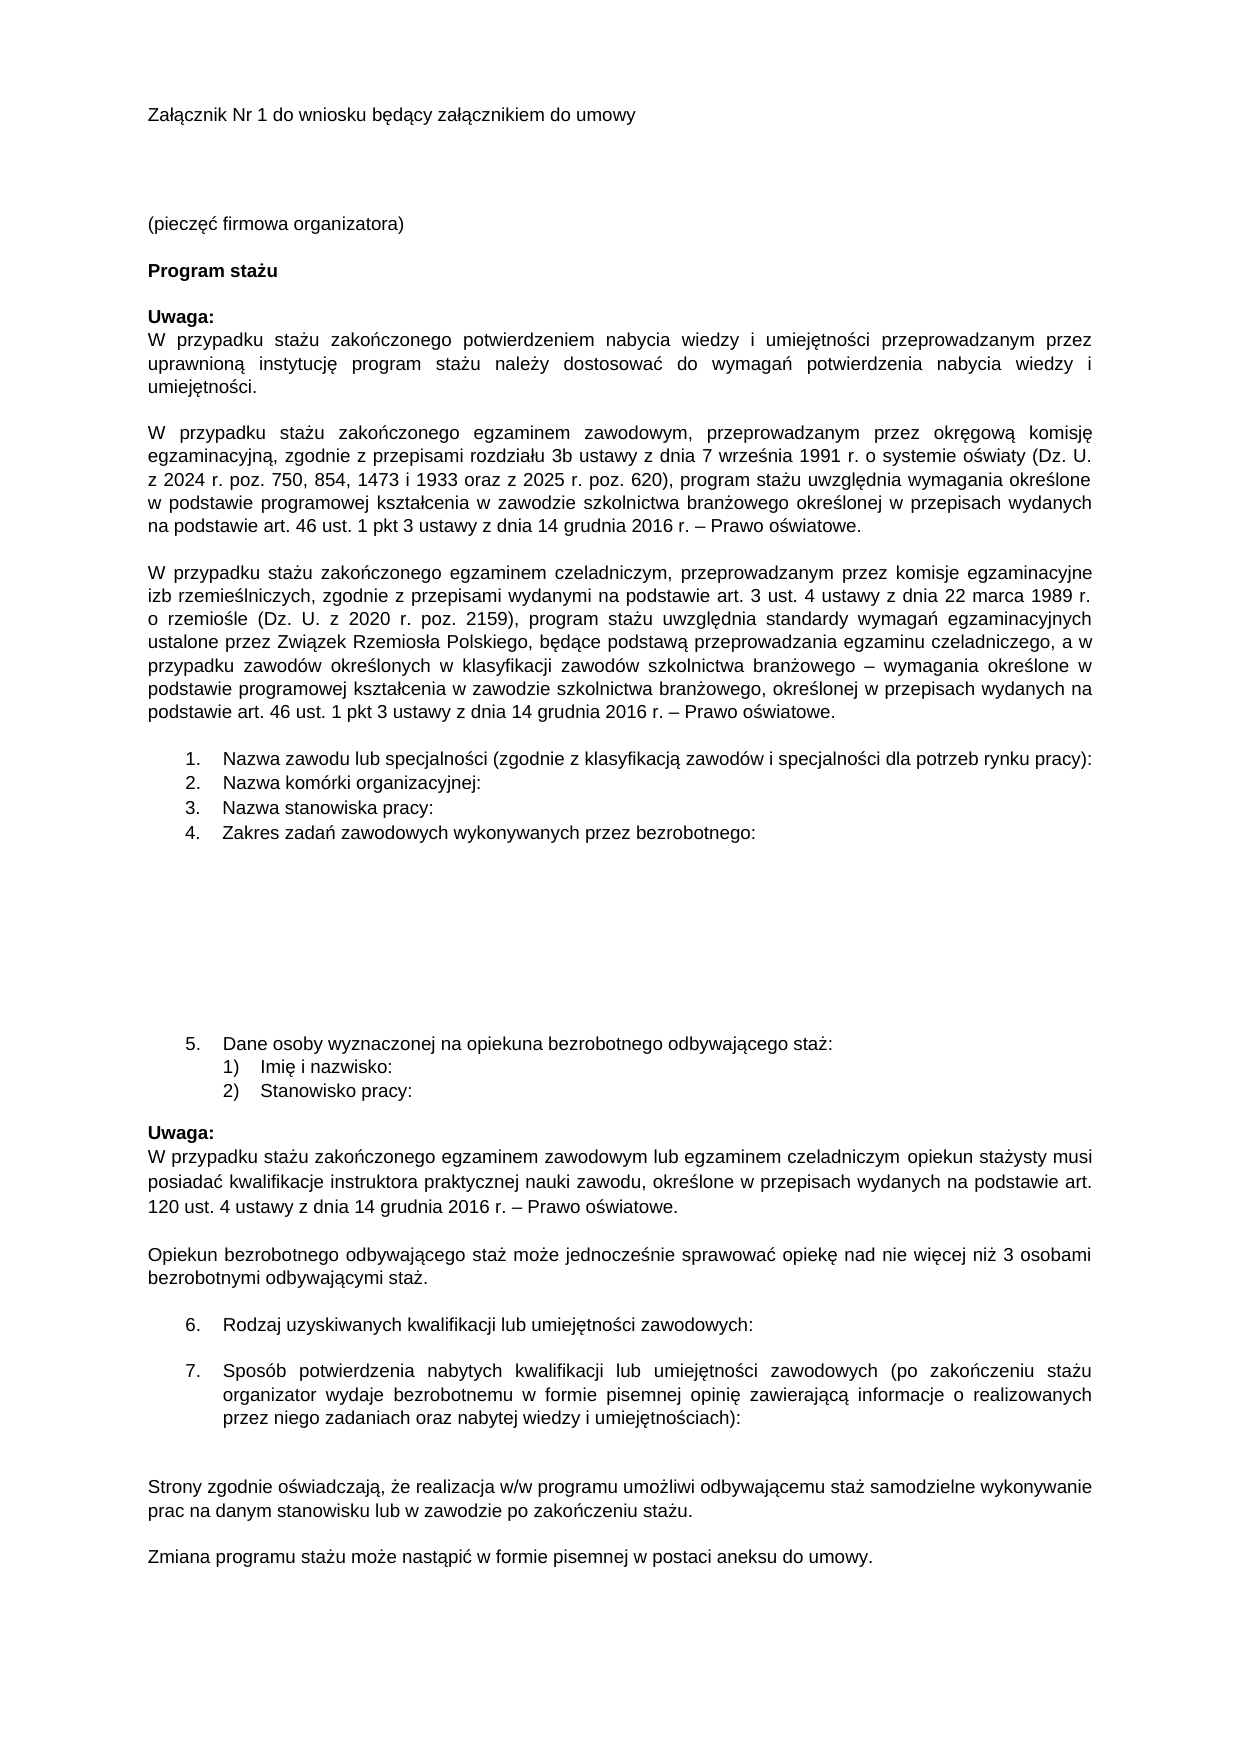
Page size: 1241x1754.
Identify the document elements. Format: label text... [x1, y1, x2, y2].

list Sposób potwierdzenia nabytych kwalifikacji lub umiejętności zawodowych (po zakończeniu stażu organizator wydaje bezrobotnemu w formie pisemnej opinię zawierającą informacje o realizowanych przez niego zadaniach oraz nabytej wiedzy i umiejętnościach): [185, 1360, 1093, 1428]
text (pieczęć firmowa organizatora) [148, 213, 1093, 234]
list Nazwa komórki organizacyjnej: [185, 772, 1093, 794]
text Uwaga: [148, 1122, 1093, 1143]
text Uwaga: [148, 306, 1093, 327]
text W przypadku stażu zakończonego egzaminem czeladniczym, przeprowadzanym przez komisje egzaminacyjne izb rzemieślniczych, zgodnie z przepisami wydanymi na podstawie art. 3 ust. 4 ustawy z dnia 22 marca 1989 r. o rzemiośle (Dz. U. z 2020 r. poz. 2159), program stażu uwzględnia standardy wymagań egzaminacyjnych ustalone przez Związek Rzemiosła Polskiego, będące podstawą przeprowadzania egzaminu czeladniczego, a w przypadku zawodów określonych w klasyfikacji zawodów szkolnictwa branżowego – wymagania określone w podstawie programowej kształcenia w zawodzie szkolnictwa branżowego, określonej w przepisach wydanych na podstawie art. 46 ust. 1 pkt 3 ustawy z dnia 14 grudnia 2016 r. – Prawo oświatowe. [148, 561, 1093, 722]
text W przypadku stażu zakończonego egzaminem zawodowym lub egzaminem czeladniczym opiekun stażysty musi posiadać kwalifikacje instruktora praktycznej nauki zawodu, określone w przepisach wydanych na podstawie art. 120 ust. 4 ustawy z dnia 14 grudnia 2016 r. – Prawo oświatowe. [148, 1146, 1093, 1217]
text Załącznik Nr 1 do wniosku będący załącznikiem do umowy [148, 103, 1093, 125]
list Zakres zadań zawodowych wykonywanych przez bezrobotnego: [185, 822, 1093, 843]
list Rodzaj uzyskiwanych kwalifikacji lub umiejętności zawodowych: [185, 1314, 1093, 1335]
text Opiekun bezrobotnego odbywającego staż może jednocześnie sprawować opiekę nad nie więcej niż 3 osobami bezrobotnymi odbywającymi staż. [148, 1244, 1093, 1289]
text Strony zgodnie oświadczają, że realizacja w/w programu umożliwi odbywającemu staż samodzielne wykonywanie prac na danym stanowisku lub w zawodzie po zakończeniu stażu. [148, 1476, 1093, 1521]
text Zmiana programu stażu może nastąpić w formie pisemnej w postaci aneksu do umowy. [148, 1546, 1093, 1567]
list Nazwa stanowiska pracy: [185, 797, 1093, 818]
text W przypadku stażu zakończonego potwierdzeniem nabycia wiedzy i umiejętności przeprowadzanym przez uprawnioną instytucję program stażu należy dostosować do wymagań potwierdzenia nabycia wiedzy i umiejętności. [148, 329, 1093, 397]
list Imię i nazwisko: [223, 1056, 1093, 1077]
text Program stażu [148, 259, 1093, 281]
list Dane osoby wyznaczonej na opiekuna bezrobotnego odbywającego staż: [185, 1032, 1093, 1054]
list Stanowisko pracy: [223, 1080, 1093, 1102]
list Nazwa zawodu lub specjalności (zgodnie z klasyfikacją zawodów i specjalności dla potrzeb rynku pracy): [185, 747, 1093, 769]
text W przypadku stażu zakończonego egzaminem zawodowym, przeprowadzanym przez okręgową komisję egzaminacyjną, zgodnie z przepisami rozdziału 3b ustawy z dnia 7 września 1991 r. o systemie oświaty (Dz. U. z 2024 r. poz. 750, 854, 1473 i 1933 oraz z 2025 r. poz. 620), program stażu uwzględnia wymagania określone w podstawie programowej kształcenia w zawodzie szkolnictwa branżowego określonej w przepisach wydanych na podstawie art. 46 ust. 1 pkt 3 ustawy z dnia 14 grudnia 2016 r. – Prawo oświatowe. [148, 422, 1093, 537]
